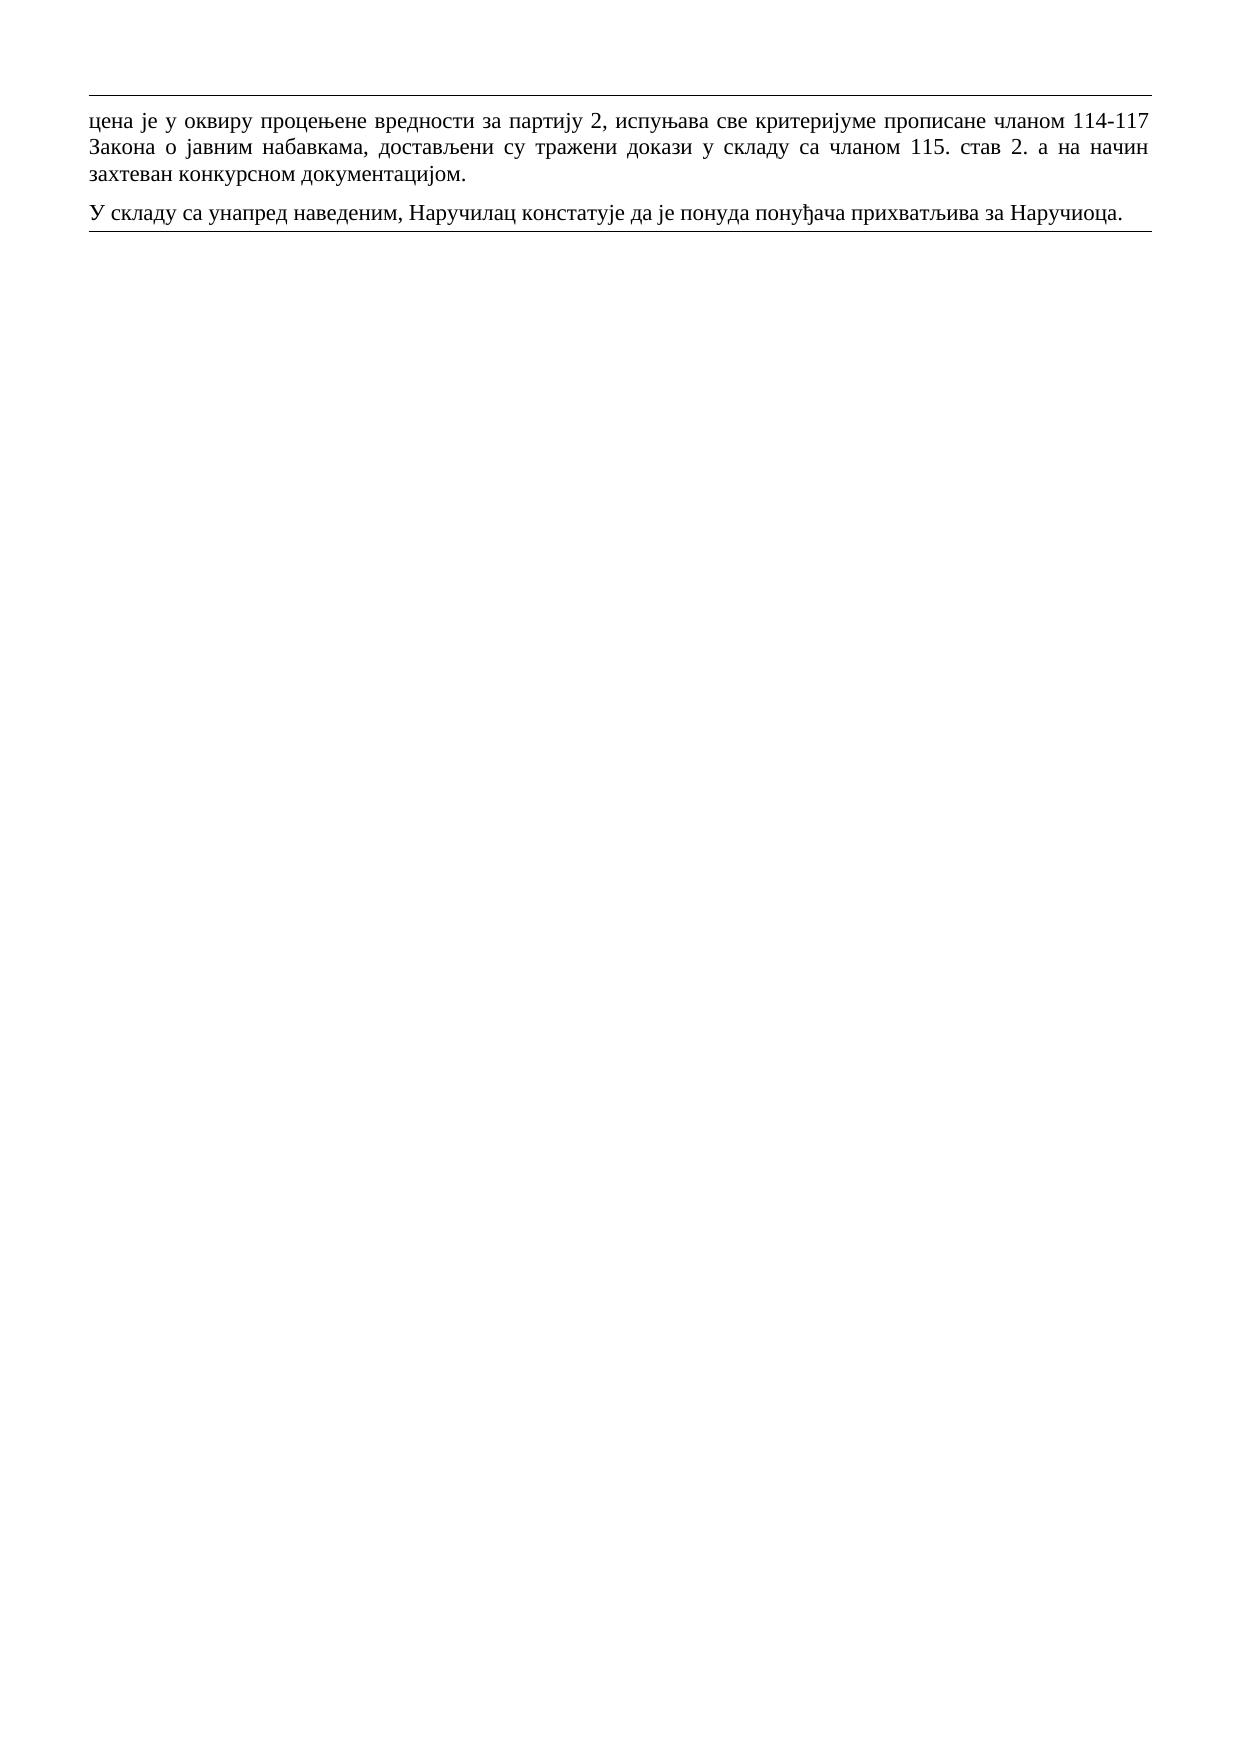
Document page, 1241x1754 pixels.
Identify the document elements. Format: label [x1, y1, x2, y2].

table_cell [89, 96, 1152, 231]
